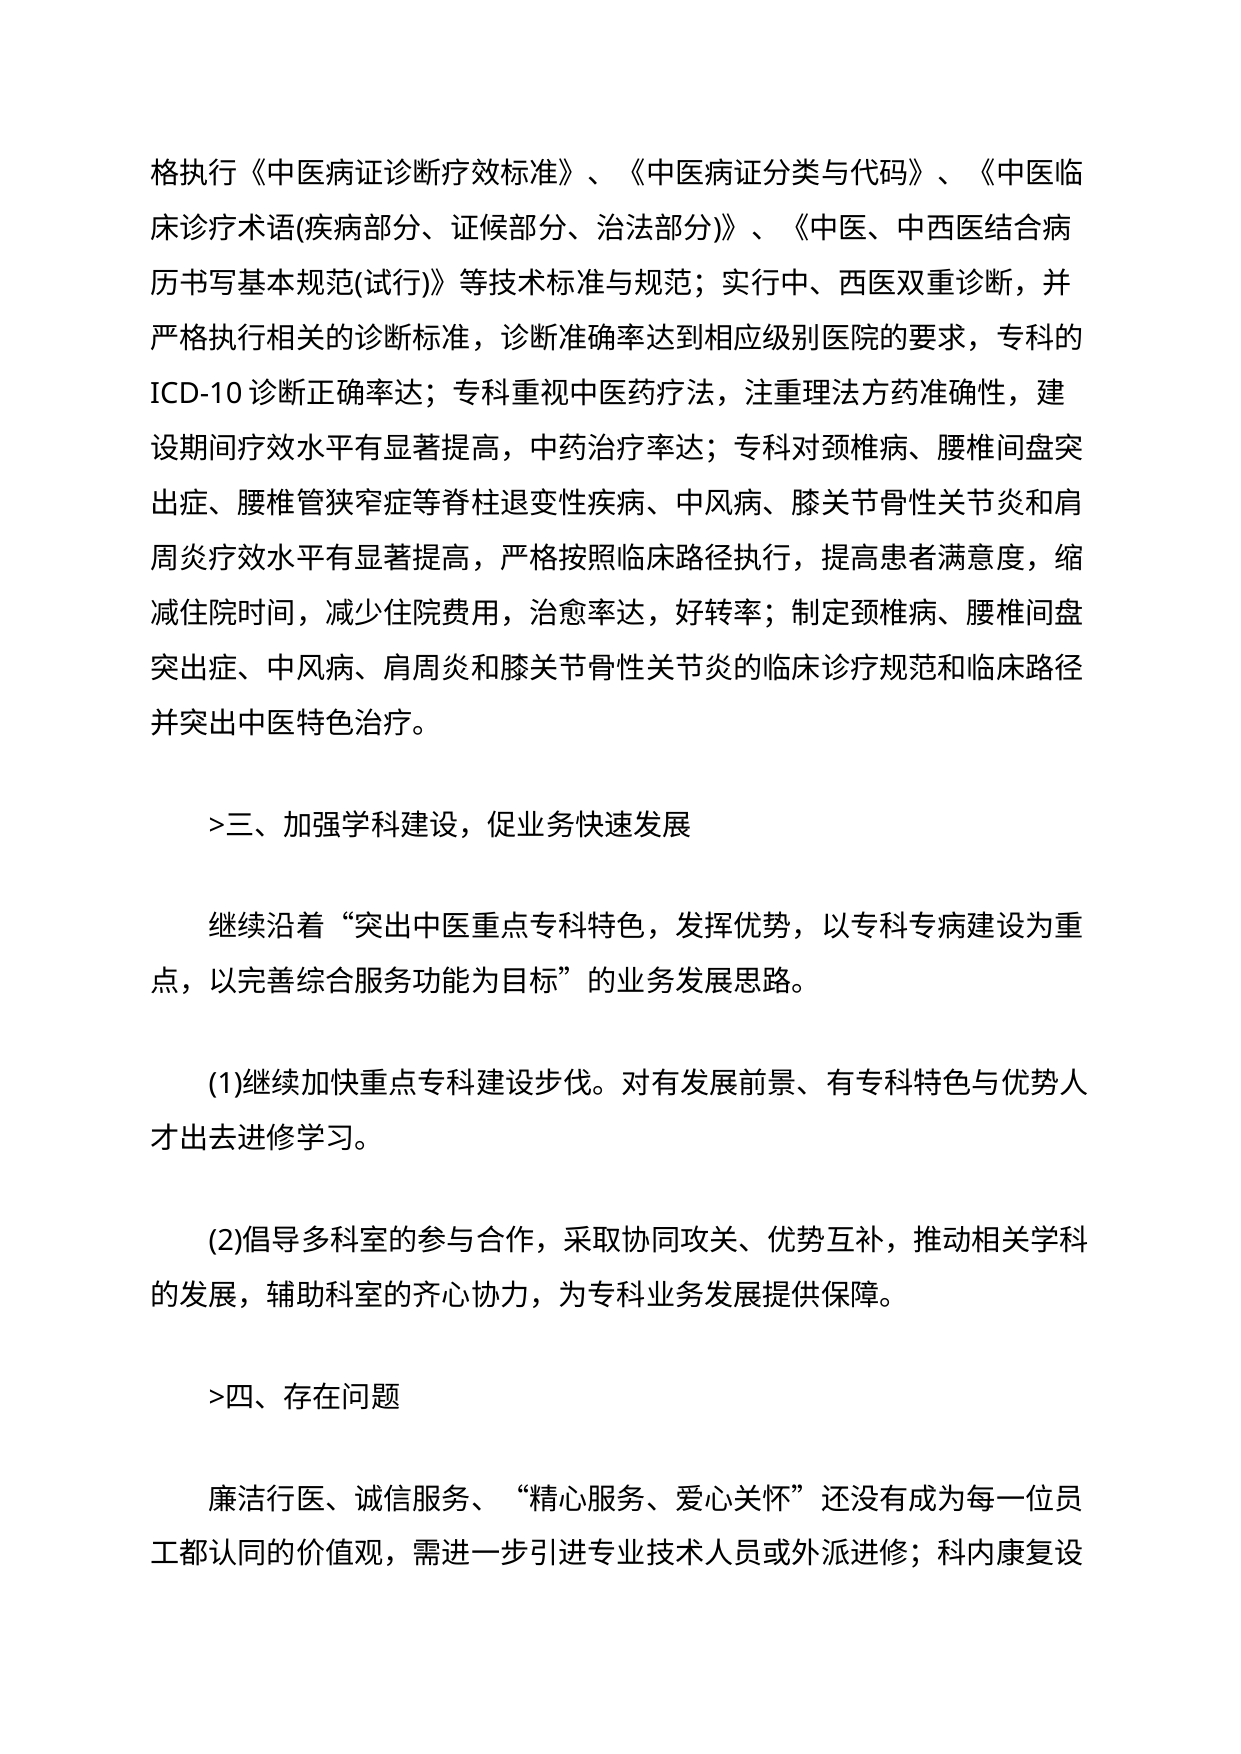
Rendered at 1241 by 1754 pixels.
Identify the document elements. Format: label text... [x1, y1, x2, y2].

text >四、存在问题 [150, 1373, 1090, 1416]
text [150, 150, 1090, 742]
text >三、加强学科建设，促业务快速发展 [150, 801, 1090, 843]
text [150, 1475, 1090, 1572]
text 继续沿着“突出中医重点专科特色，发挥优势，以专科专病建设为重点，以完善综合服务功能为目标”的业务发展思路。 [150, 903, 1090, 1000]
text (2)倡导多科室的参与合作，采取协同攻关、优势互补，推动相关学科的发展，辅助科室的齐心协力，为专科业务发展提供保障。 [150, 1216, 1090, 1314]
text (1)继续加快重点专科建设步伐。对有发展前景、有专科特色与优势人才出去进修学习。 [150, 1060, 1090, 1157]
